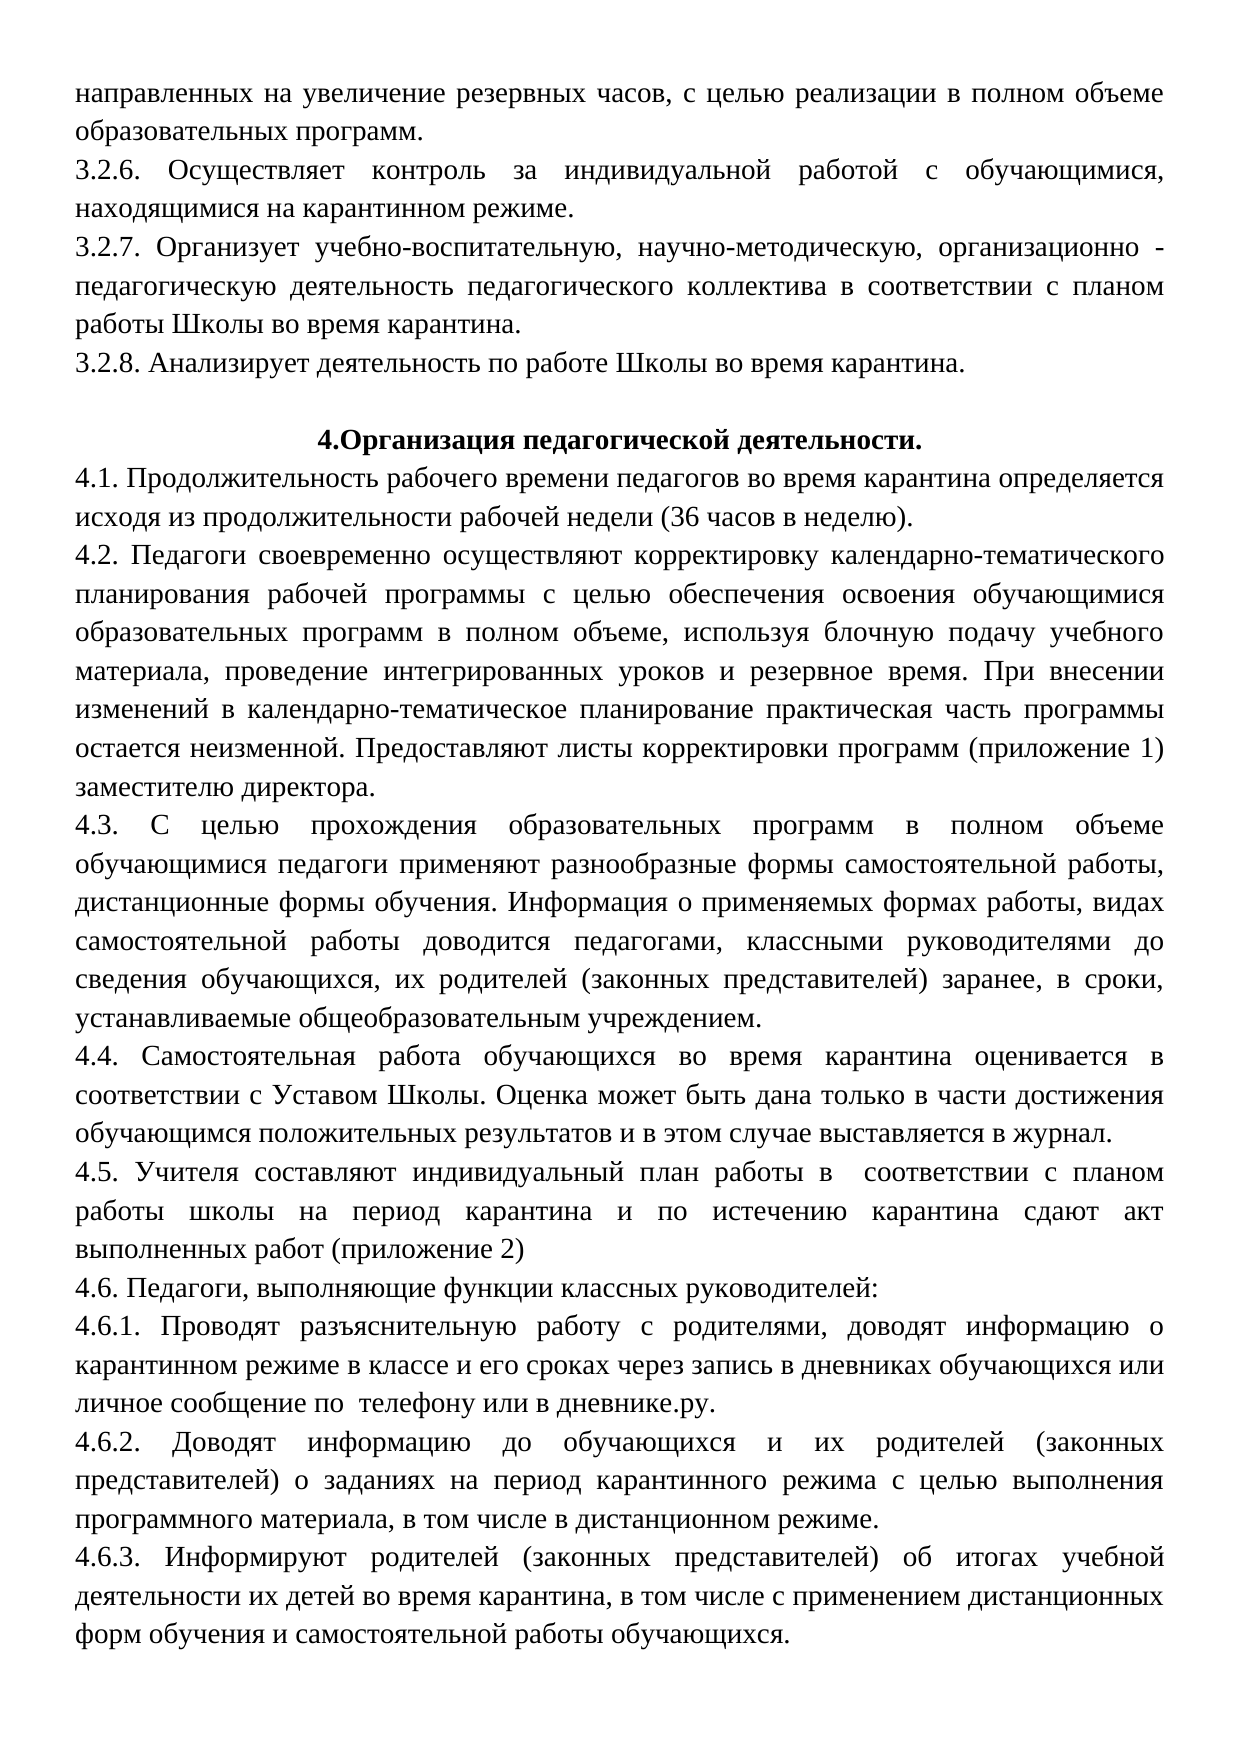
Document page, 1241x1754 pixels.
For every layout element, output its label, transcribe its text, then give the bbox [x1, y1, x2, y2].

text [75, 75, 1165, 147]
text 4.Организация педагогической деятельности. [75, 422, 1165, 455]
text 4.6.3. Информируют родителей (законных представителей) об итогах учебной деятельности их детей во время карантина, в том числе с применением дистанционных форм обучения и самостоятельной работы обучающихся. [75, 1539, 1165, 1650]
text 4.1. Продолжительность рабочего времени педагогов во время карантина определяется исходя из продолжительности рабочей недели (36 часов в неделю). [75, 460, 1165, 532]
text 3.2.8. Анализирует деятельность по работе Школы во время карантина. [75, 345, 1165, 378]
text 3.2.6. Осуществляет контроль за индивидуальной работой с обучающимися, находящимися на карантинном режиме. [75, 152, 1165, 224]
text 3.2.7. Организует учебно-воспитательную, научно-методическую, организационно - педагогическую деятельность педагогического коллектива в соответствии с планом работы Школы во время карантина. [75, 229, 1165, 340]
text 4.6. Педагоги, выполняющие функции классных руководителей: [75, 1270, 1165, 1303]
text 4.5. Учителя составляют индивидуальный план работы в соответствии с планом работы школы на период карантина и по истечению карантина сдают акт выполненных работ (приложение 2) [75, 1154, 1165, 1265]
text 4.2. Педагоги своевременно осуществляют корректировку календарно-тематического планирования рабочей программы с целью обеспечения освоения обучающимися образовательных программ в полном объеме, используя блочную подачу учебного материала, проведение интегрированных уроков и резервное время. При внесении изменений в календарно-тематическое планирование практическая часть программы остается неизменной. Предоставляют листы корректировки программ (приложение 1) заместителю директора. [75, 537, 1165, 802]
text 4.6.1. Проводят разъяснительную работу с родителями, доводят информацию о карантинном режиме в классе и его сроках через запись в дневниках обучающихся или личное сообщение по телефону или в дневнике.ру. [75, 1308, 1165, 1419]
text 4.6.2. Доводят информацию до обучающихся и их родителей (законных представителей) о заданиях на период карантинного режима с целью выполнения программного материала, в том числе в дистанционном режиме. [75, 1424, 1165, 1534]
text 4.4. Самостоятельная работа обучающихся во время карантина оценивается в соответствии с Уставом Школы. Оценка может быть дана только в части достижения обучающимся положительных результатов и в этом случае выставляется в журнал. [75, 1038, 1165, 1149]
text 4.3. С целью прохождения образовательных программ в полном объеме обучающимися педагоги применяют разнообразные формы самостоятельной работы, дистанционные формы обучения. Информация о применяемых формах работы, видах самостоятельной работы доводится педагогами, классными руководителями до сведения обучающихся, их родителей (законных представителей) заранее, в сроки, устанавливаемые общеобразовательным учреждением. [75, 807, 1165, 1033]
